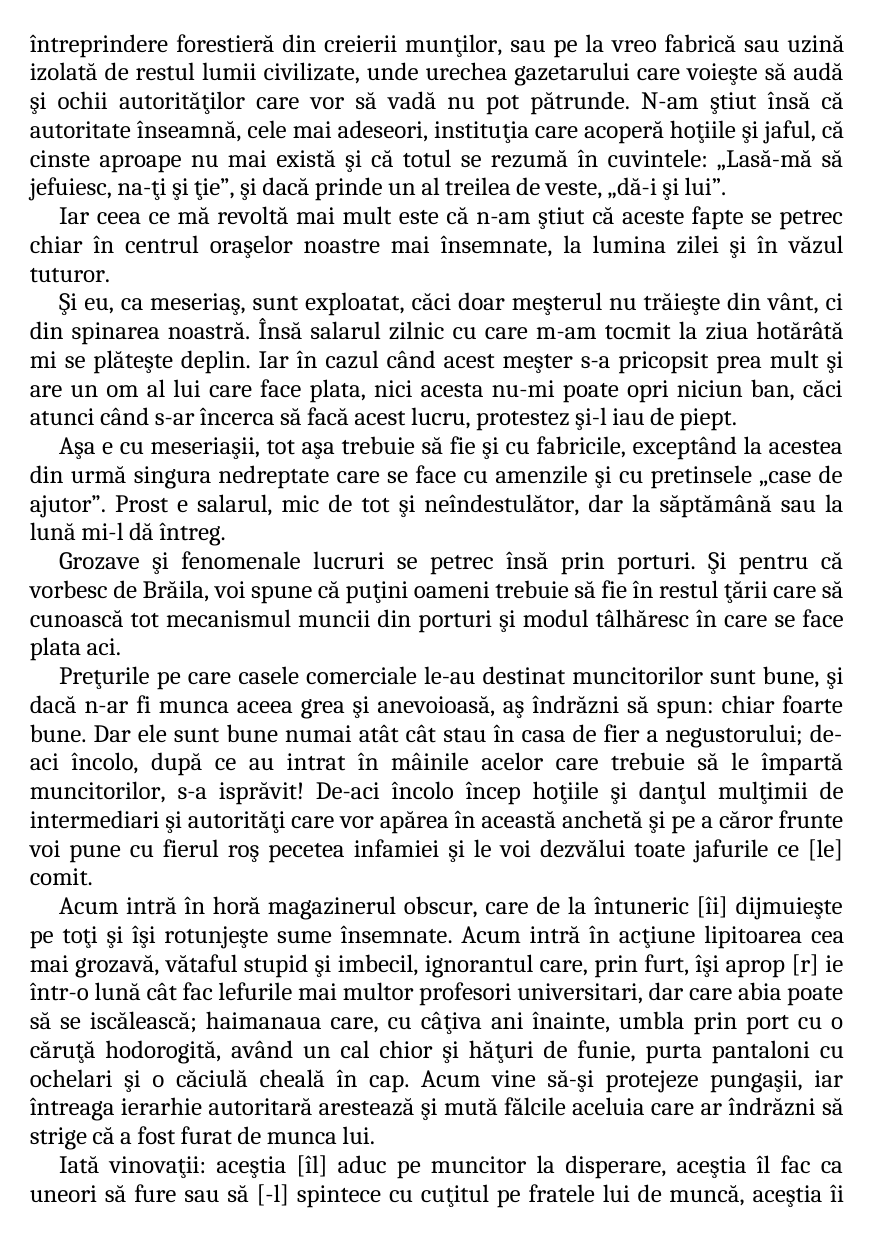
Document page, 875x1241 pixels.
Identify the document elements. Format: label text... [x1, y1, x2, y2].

text Grozave şi fenomenale lucruri se petrec însă prin porturi. Şi pentru că vorbesc de Brăila, voi spune că puţini oameni trebuie să fie în restul ţării care să cunoască tot mecanismul muncii din porturi şi modul tâlhăresc în care se face plata aci. [29, 547, 844, 662]
text Acum intră în horă magazinerul obscur, care de la întuneric [îi] dijmuieşte pe toţi şi îşi rotunjeşte sume însemnate. Acum intră în acţiune lipitoarea cea mai grozavă, vătaful stupid şi imbecil, ignorantul care, prin furt, îşi aprop [r] ie într-o lună cât fac lefurile mai multor profesori universitari, dar care abia poate să se iscălească; haimanaua care, cu câţiva ani înainte, umbla prin port cu o căruţă hodorogită, având un cal chior şi hăţuri de funie, purta pantaloni cu ochelari şi o căciulă cheală în cap. Acum vine să-şi protejeze pungaşii, iar întreaga ierarhie autoritară arestează şi mută fălcile aceluia care ar îndrăzni să strige că a fost furat de munca lui. [29, 892, 844, 1151]
text Aşa e cu meseriaşii, tot aşa trebuie să fie şi cu fabricile, exceptând la acestea din urmă singura nedreptate care se face cu amenzile şi cu pretinsele „case de ajutor”. Prost e salarul, mic de tot şi neîndestulător, dar la săptămână sau la lună mi-l dă întreg. [29, 432, 844, 547]
text Preţurile pe care casele comerciale le-au destinat muncitorilor sunt bune, şi dacă n-ar fi munca aceea grea şi anevoioasă, aş îndrăzni să spun: chiar foarte bune. Dar ele sunt bune numai atât cât stau în casa de fier a negustorului; de-aci încolo, după ce au intrat în mâinile acelor care trebuie să le împartă muncitorilor, s-a isprăvit! De-aci încolo încep hoţiile şi danţul mulţimii de intermediari şi autorităţi care vor apărea în această anchetă şi pe a căror frunte voi pune cu fierul roş pecetea infamiei şi le voi dezvălui toate jafurile ce [le] comit. [29, 662, 844, 892]
text Şi eu, ca meseriaş, sunt exploatat, căci doar meşterul nu trăieşte din vânt, ci din spinarea noastră. Însă salarul zilnic cu care m-am tocmit la ziua hotărâtă mi se plăteşte deplin. Iar în cazul când acest meşter s-a pricopsit prea mult şi are un om al lui care face plata, nici acesta nu-mi poate opri niciun ban, căci atunci când s-ar încerca să facă acest lucru, protestez şi-l iau de piept. [29, 288, 844, 432]
text Iar ceea ce mă revoltă mai mult este că n-am ştiut că aceste fapte se petrec chiar în centrul oraşelor noastre mai însemnate, la lumina zilei şi în văzul tuturor. [29, 202, 844, 288]
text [29, 1151, 844, 1208]
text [29, 29, 844, 202]
